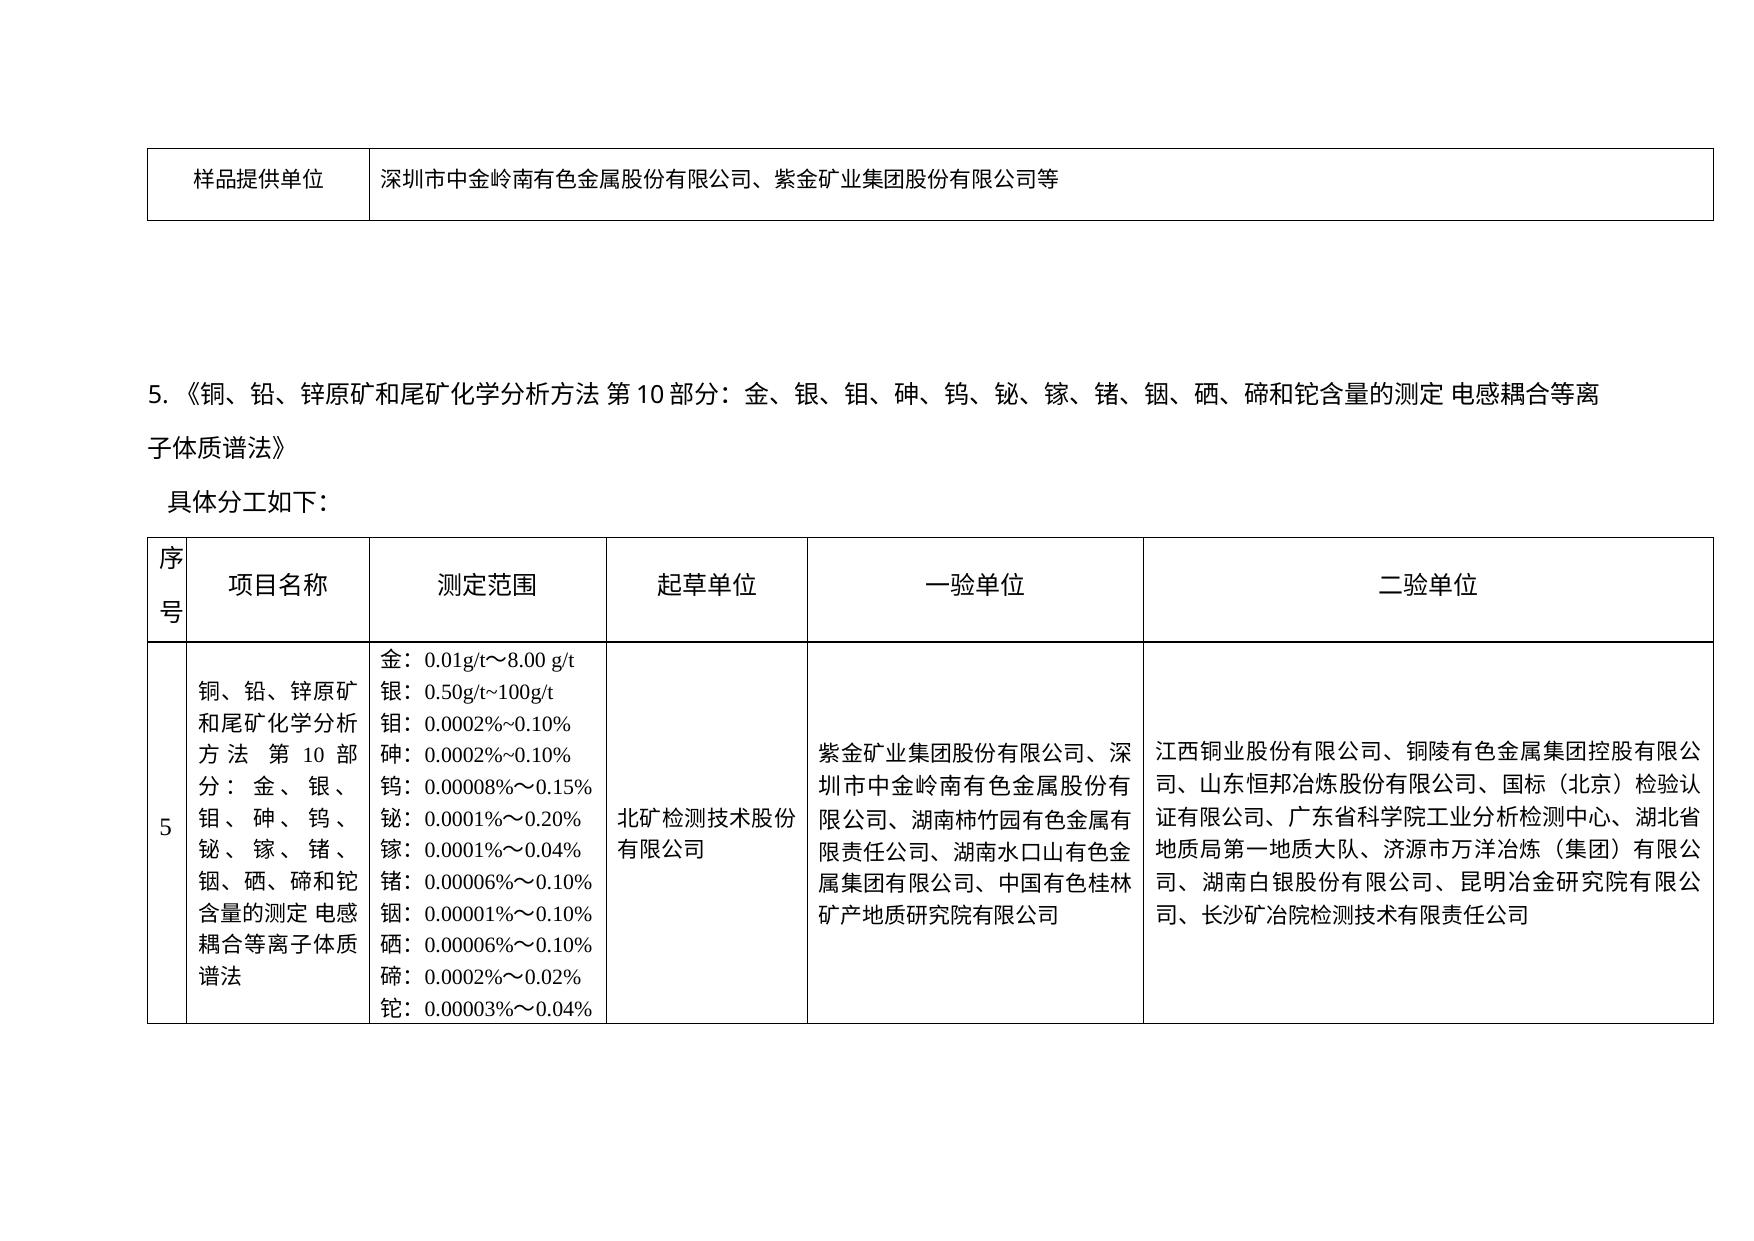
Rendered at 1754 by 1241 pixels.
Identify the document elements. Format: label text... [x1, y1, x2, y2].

table_cell 紫金矿业集团股份有限公司、深圳市中金岭南有色金属股份有限公司、湖南柿竹园有色金属有限责任公司、湖南水口山有色金属集团有限公司、中国有色桂林矿产地质研究院有限公司 [808, 643, 1143, 1022]
table_header 起草单位 [607, 538, 807, 641]
table_cell 铜、铅、锌原矿和尾矿化学分析方法 第10部分：金、银、钼、砷、钨、铋、镓、锗、铟、硒、碲和铊含量的测定 电感耦合等离子体质谱法 [187, 643, 369, 1022]
table_header 测定范围 [370, 538, 606, 641]
table_header 一验单位 [808, 538, 1143, 641]
table_cell 5 [148, 643, 186, 1022]
table_cell 样品提供单位 [148, 149, 369, 220]
table_cell 江西铜业股份有限公司、铜陵有色金属集团控股有限公司、山东恒邦冶炼股份有限公司、国标（北京）检验认证有限公司、广东省科学院工业分析检测中心、湖北省地质局第一地质大队、济源市万洋冶炼（集团）有限公司、湖南白银股份有限公司、昆明冶金研究院有限公司、长沙矿冶院检测技术有限责任公司 [1144, 643, 1713, 1022]
table_header 二验单位 [1144, 538, 1713, 641]
text 5. 《铜、铅、锌原矿和尾矿化学分析方法 第10部分：金、银、钼、砷、钨、铋、镓、锗、铟、硒、碲和铊含量的测定 电感耦合等离子体质谱法》 [148, 374, 1606, 465]
table_header 序号 [148, 538, 186, 641]
table_cell 金：0.01g/t～8.00 g/t 银：0.50g/t~100g/t 钼：0.0002%~0.10% 砷：0.0002%~0.10% 钨：0.00008%～0.15% 铋：0.0001%～0.20% 镓：0.0001%～0.04% 锗：0.00006%～0.10% 铟：0.00001%～0.10% 硒：0.00006%～0.10% 碲：0.0002%～0.02% 铊：0.00003%～0.04% [370, 643, 606, 1022]
table_cell 北矿检测技术股份有限公司 [607, 643, 807, 1022]
text 具体分工如下： [148, 483, 1606, 519]
table_header 项目名称 [187, 538, 369, 641]
table_cell 深圳市中金岭南有色金属股份有限公司、紫金矿业集团股份有限公司等 [370, 149, 1713, 220]
